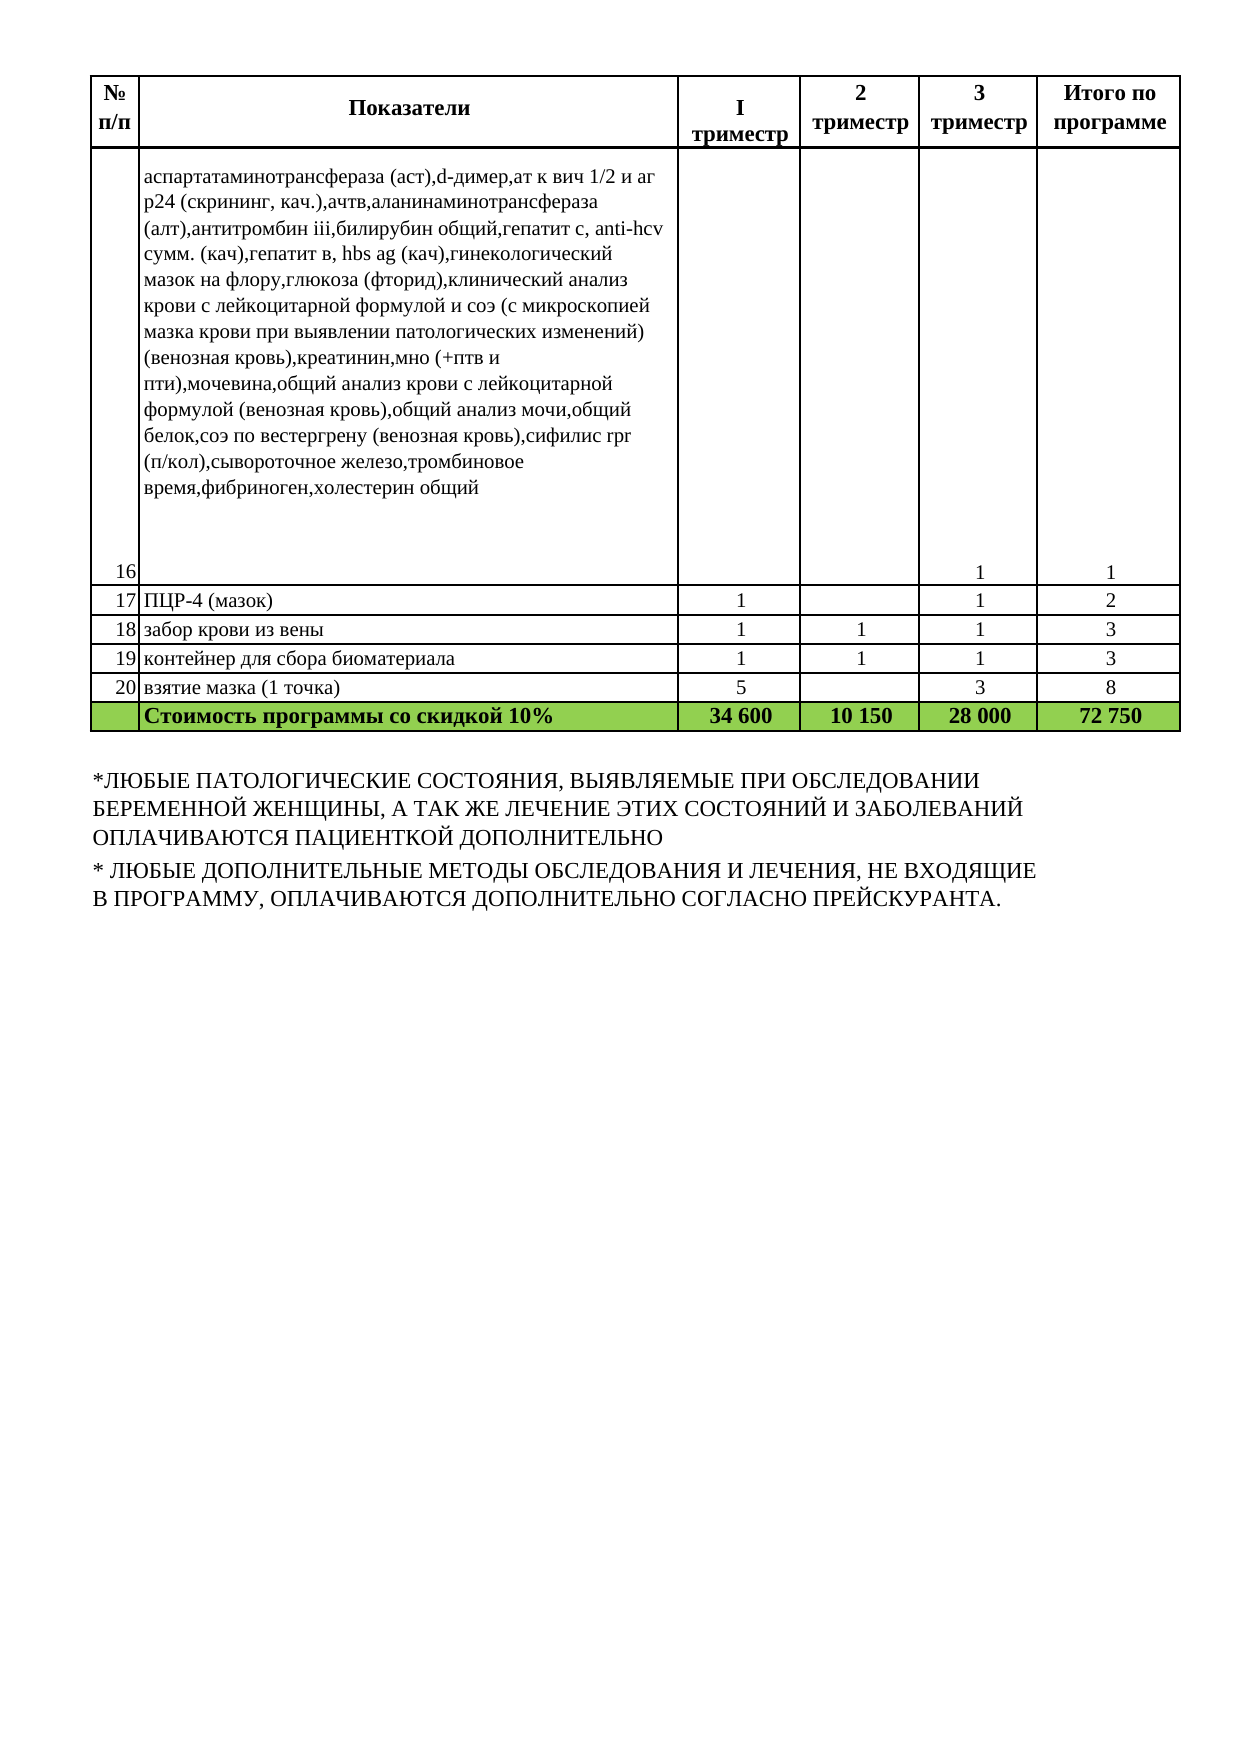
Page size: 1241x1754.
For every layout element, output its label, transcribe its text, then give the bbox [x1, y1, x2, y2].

subtitle *ЛЮБЫЕ ПАТОЛОГИЧЕСКИЕ СОСТОЯНИЯ, ВЫЯВЛЯЕМЫЕ ПРИ ОБСЛЕДОВАНИИ БЕРЕМЕННОЙ ЖЕНЩИНЫ, А ТАК ЖЕ ЛЕЧЕНИЕ ЭТИХ СОСТОЯНИЙ И ЗАБОЛЕВАНИЙ ОПЛАЧИВАЮТСЯ ПАЦИЕНТКОЙ ДОПОЛНИТЕЛЬНО [92, 767, 1052, 850]
text * ЛЮБЫЕ ДОПОЛНИТЕЛЬНЫЕ МЕТОДЫ ОБСЛЕДОВАНИЯ И ЛЕЧЕНИЯ, НЕ ВХОДЯЩИЕ В ПРОГРАММУ, ОПЛАЧИВАЮТСЯ ДОПОЛНИТЕЛЬНО СОГЛАСНО ПРЕЙСКУРАНТА. [92, 857, 1052, 911]
table_cell [679, 149, 799, 584]
table_cell [801, 674, 918, 701]
table_header 2 триместр [801, 77, 918, 146]
table_cell ПЦР-4 (мазок) [140, 586, 677, 613]
table_header Итого по программе [1038, 77, 1179, 146]
table_cell Стоимость программы со скидкой 10% [140, 703, 677, 730]
table_header 3 триместр [920, 77, 1036, 146]
table_cell 1 [920, 616, 1036, 643]
table_cell [801, 149, 918, 584]
table_cell 10 150 [801, 703, 918, 730]
table_cell 1 [1038, 149, 1179, 584]
table_cell 3 [1038, 616, 1179, 643]
table_header Показатели [140, 77, 677, 146]
table_cell 1 [679, 616, 799, 643]
table_cell 1 [679, 586, 799, 613]
table_cell 1 [679, 645, 799, 672]
table_cell aспартатаминотрансфераза (аст),d-димер,ат к вич 1/2 и аг p24 (скрининг, кач.),ачтв,аланинаминотрансфераза (алт),антитромбин iii,билирубин общий,гепатит c, anti-hcv сумм. (кач),гепатит в, hbs ag (кач),гинекологический мазок на флору,глюкоза (фторид),клинический анализ крови с лейкоцитарной формулой и соэ (с микроскопией мазка крови при выявлении патологических изменений) (венозная кровь),креатинин,мно (+птв и пти),мочевина,общий анализ крови с лейкоцитарной формулой (венозная кровь),общий анализ мочи,общий белок,соэ по вестергрену (венозная кровь),сифилис rpr (п/кол),сывороточное железо,тромбиновое время,фибриноген,холестерин общий [140, 149, 677, 584]
table_cell 8 [1038, 674, 1179, 701]
table_cell 5 [679, 674, 799, 701]
table_cell 1 [801, 616, 918, 643]
table_cell 1 [801, 645, 918, 672]
table_cell 34 600 [679, 703, 799, 730]
table_cell 18 [92, 616, 138, 643]
table_cell 72 750 [1038, 703, 1179, 730]
table_cell 3 [1038, 645, 1179, 672]
table_header № п/п [92, 77, 138, 146]
table_cell [801, 586, 918, 613]
table_cell [92, 703, 138, 730]
table_cell 16 [92, 149, 138, 584]
table_cell забор крови из вены [140, 616, 677, 643]
table_cell взятие мазка (1 точка) [140, 674, 677, 701]
table_cell 20 [92, 674, 138, 701]
table_header I триместр [679, 77, 799, 146]
table_cell 1 [920, 645, 1036, 672]
table_cell 1 [920, 586, 1036, 613]
table_cell 1 [920, 149, 1036, 584]
table_cell 17 [92, 586, 138, 613]
table_cell 2 [1038, 586, 1179, 613]
table_cell 28 000 [920, 703, 1036, 730]
table_cell 3 [920, 674, 1036, 701]
table_cell контейнер для сбора биоматериала [140, 645, 677, 672]
table_cell 19 [92, 645, 138, 672]
